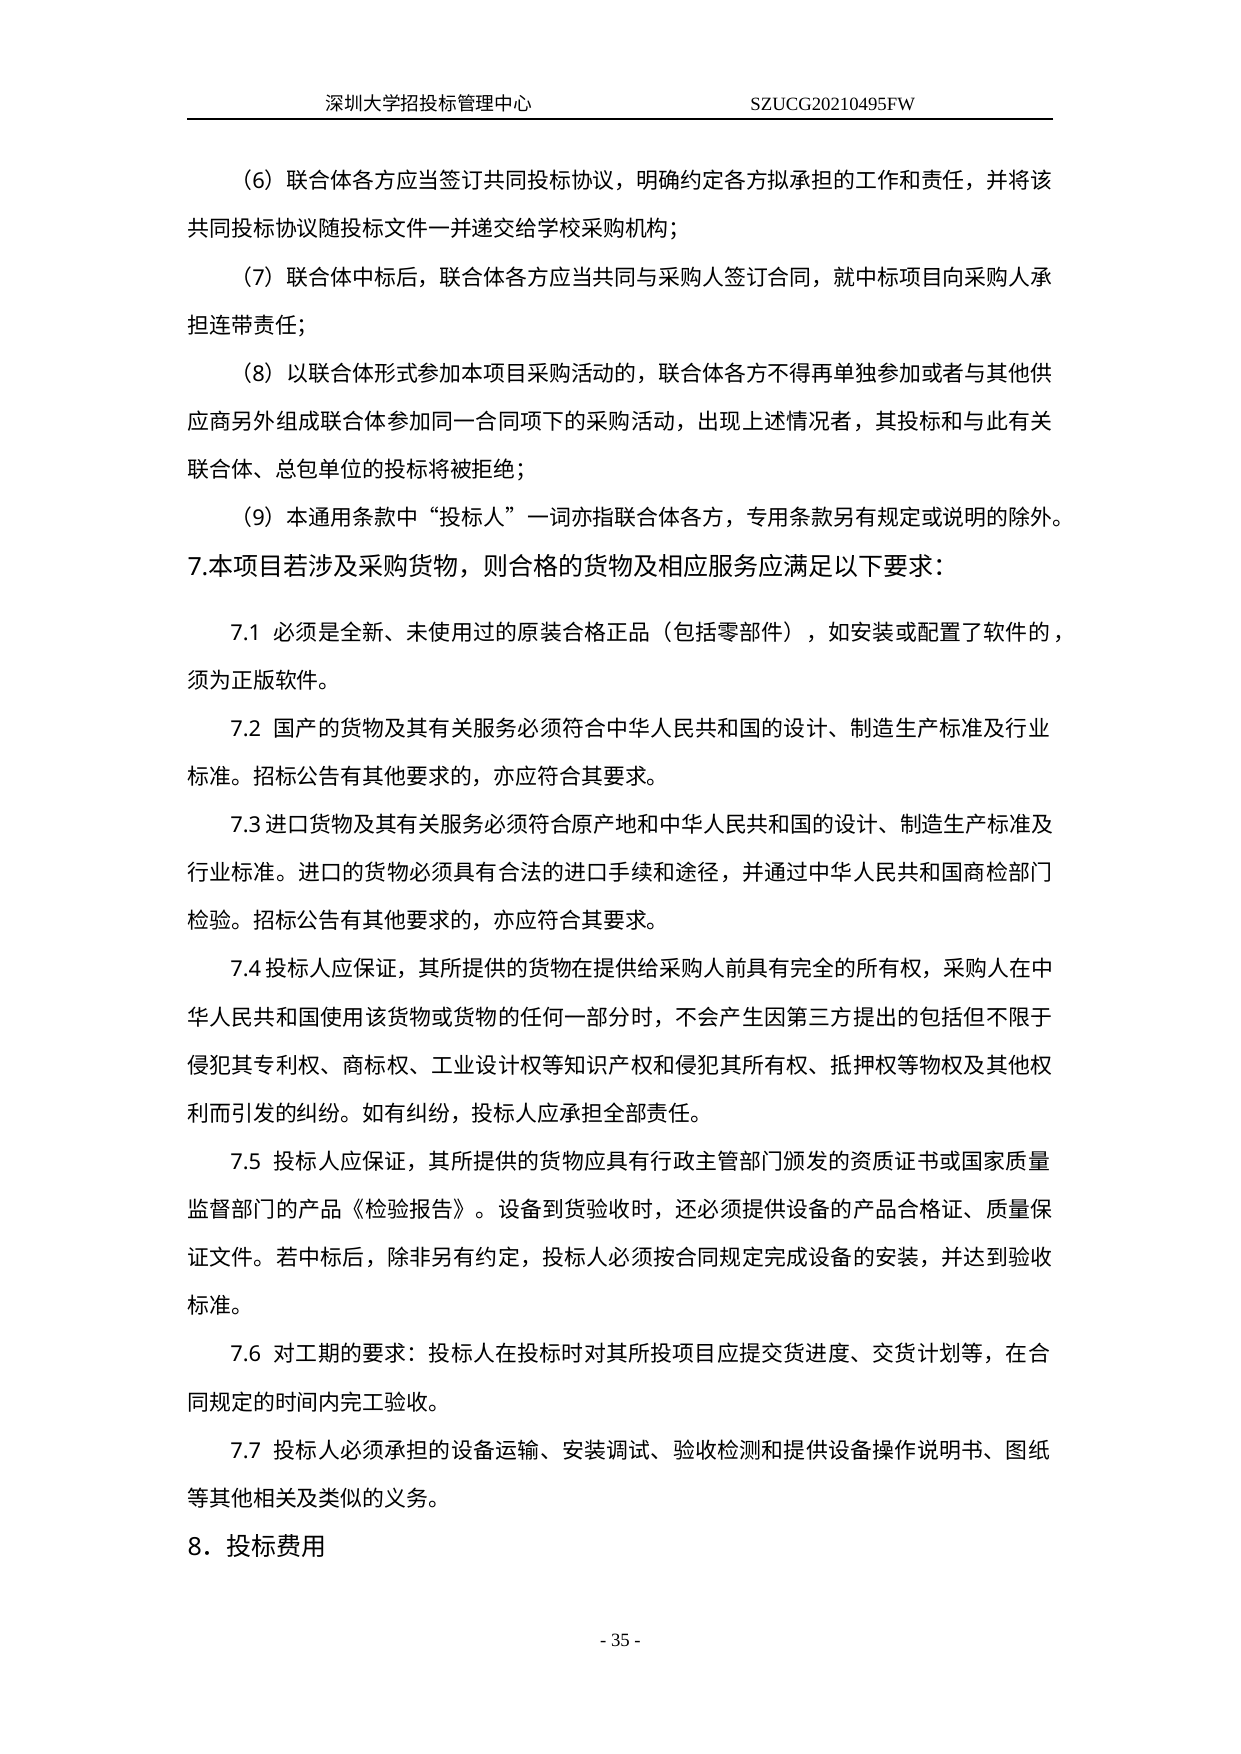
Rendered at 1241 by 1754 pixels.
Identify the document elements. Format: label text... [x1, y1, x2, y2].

text 7.7 投标人必须承担的设备运输、安装调试、验收检测和提供设备操作说明书、图纸等其他相关及类似的义务。 [187, 1424, 1053, 1521]
text （9）本通用条款中“投标人”一词亦指联合体各方，专用条款另有规定或说明的除外。 [187, 492, 1053, 540]
text 7.本项目若涉及采购货物，则合格的货物及相应服务应满足以下要求： [187, 540, 1053, 588]
text 7.2 国产的货物及其有关服务必须符合中华人民共和国的设计、制造生产标准及行业标准。招标公告有其他要求的，亦应符合其要求。 [187, 703, 1053, 799]
text 7.6 对工期的要求：投标人在投标时对其所投项目应提交货进度、交货计划等，在合同规定的时间内完工验收。 [187, 1328, 1053, 1424]
text 7.3进口货物及其有关服务必须符合原产地和中华人民共和国的设计、制造生产标准及行业标准。进口的货物必须具有合法的进口手续和途径，并通过中华人民共和国商检部门检验。招标公告有其他要求的，亦应符合其要求。 [187, 799, 1053, 943]
text 7.5 投标人应保证，其所提供的货物应具有行政主管部门颁发的资质证书或国家质量监督部门的产品《检验报告》。设备到货验收时，还必须提供设备的产品合格证、质量保证文件。若中标后，除非另有约定，投标人必须按合同规定完成设备的安装，并达到验收标准。 [187, 1136, 1053, 1328]
text （6）联合体各方应当签订共同投标协议，明确约定各方拟承担的工作和责任，并将该共同投标协议随投标文件一并递交给学校采购机构； [187, 155, 1053, 251]
text 8．投标费用 [187, 1521, 1053, 1569]
text 7.1 必须是全新、未使用过的原装合格正品（包括零部件），如安装或配置了软件的，须为正版软件。 [187, 606, 1053, 703]
text （8）以联合体形式参加本项目采购活动的，联合体各方不得再单独参加或者与其他供应商另外组成联合体参加同一合同项下的采购活动，出现上述情况者，其投标和与此有关联合体、总包单位的投标将被拒绝； [187, 348, 1053, 492]
text （7）联合体中标后，联合体各方应当共同与采购人签订合同，就中标项目向采购人承担连带责任； [187, 251, 1053, 348]
text 7.4投标人应保证，其所提供的货物在提供给采购人前具有完全的所有权，采购人在中华人民共和国使用该货物或货物的任何一部分时，不会产生因第三方提出的包括但不限于侵犯其专利权、商标权、工业设计权等知识产权和侵犯其所有权、抵押权等物权及其他权利而引发的纠纷。如有纠纷，投标人应承担全部责任。 [187, 943, 1053, 1136]
